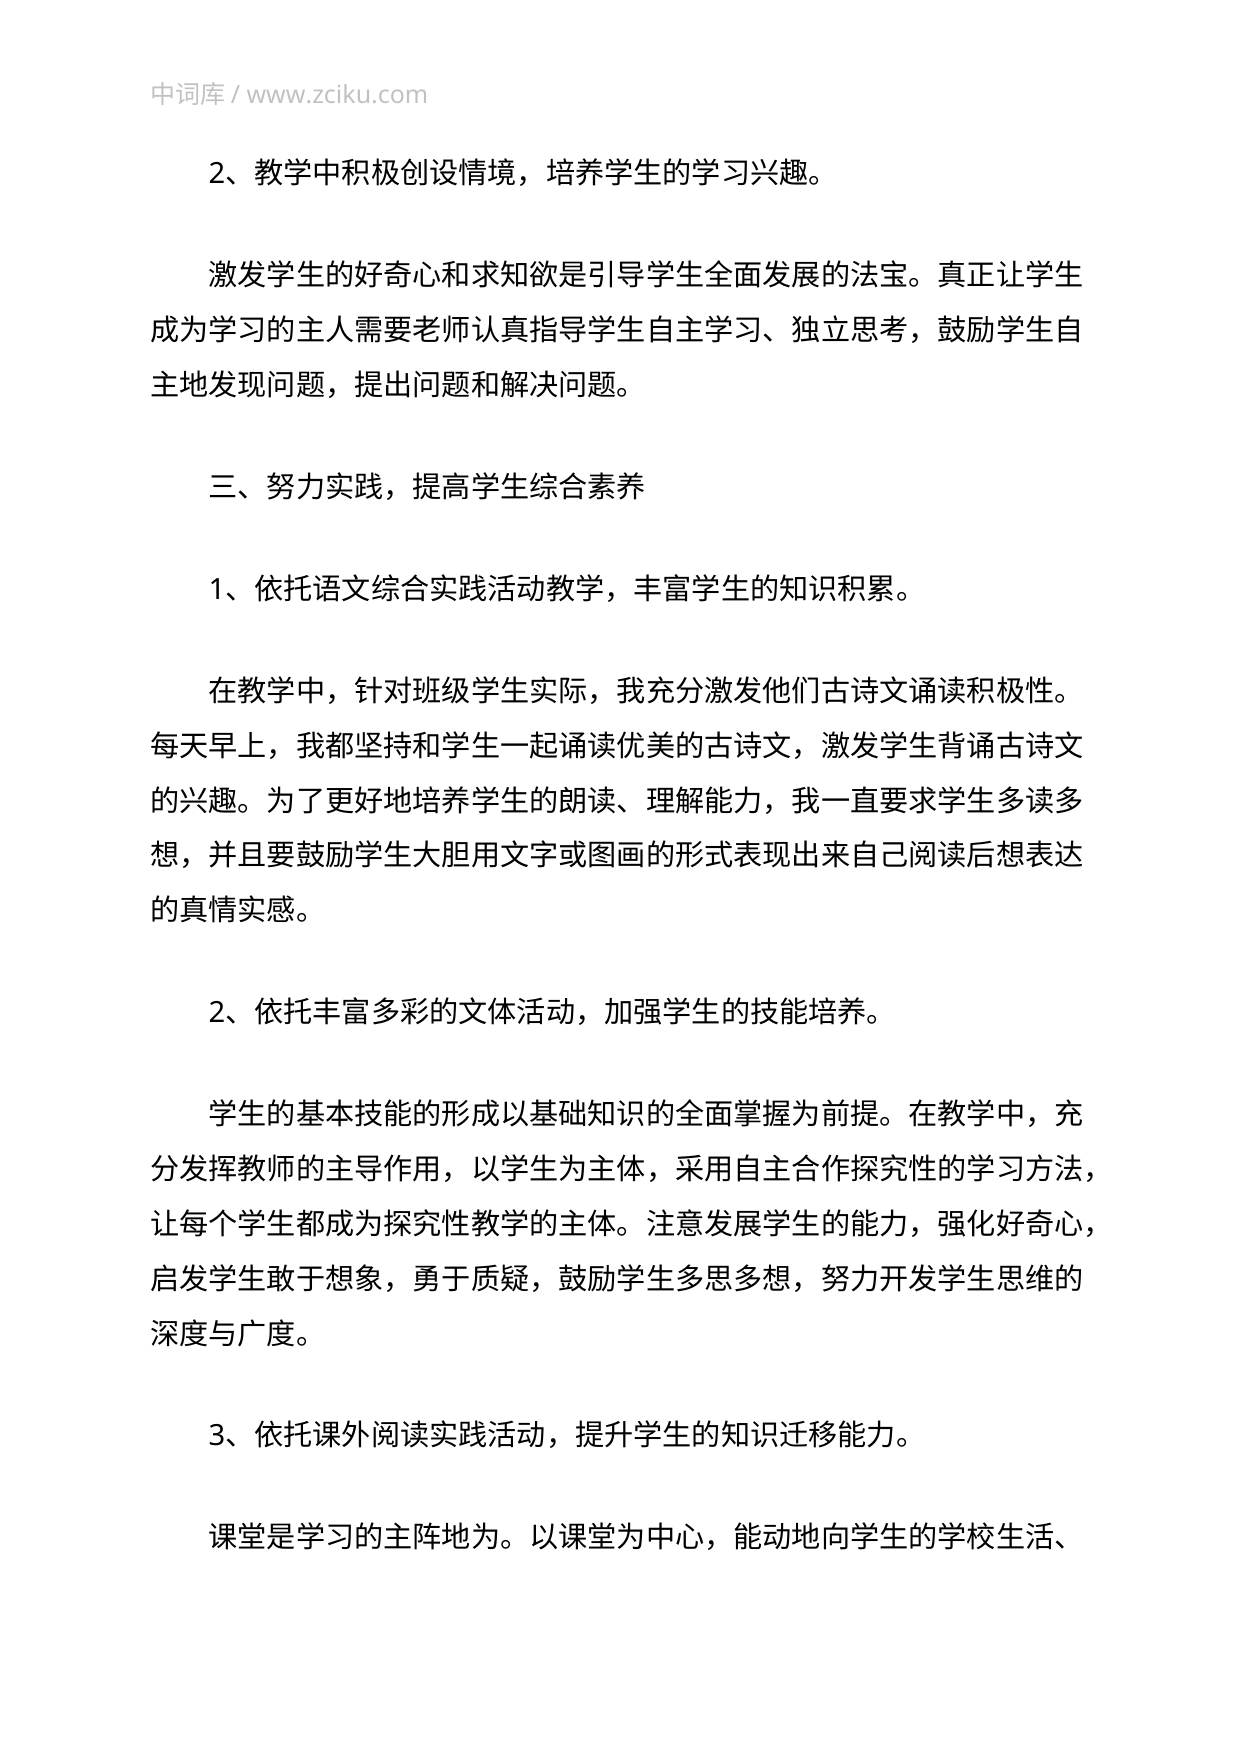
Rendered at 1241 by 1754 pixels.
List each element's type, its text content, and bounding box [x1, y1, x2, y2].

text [150, 1514, 1090, 1556]
text 激发学生的好奇心和求知欲是引导学生全面发展的法宝。真正让学生成为学习的主人需要老师认真指导学生自主学习、独立思考，鼓励学生自主地发现问题，提出问题和解决问题。 [150, 252, 1090, 404]
text 1、依托语文综合实践活动教学，丰富学生的知识积累。 [150, 565, 1090, 608]
text 3、依托课外阅读实践活动，提升学生的知识迁移能力。 [150, 1412, 1090, 1454]
text 三、努力实践，提高学生综合素养 [150, 463, 1090, 506]
text 2、依托丰富多彩的文体活动，加强学生的技能培养。 [150, 989, 1090, 1031]
text 学生的基本技能的形成以基础知识的全面掌握为前提。在教学中，充分发挥教师的主导作用，以学生为主体，采用自主合作探究性的学习方法，让每个学生都成为探究性教学的主体。注意发展学生的能力，强化好奇心，启发学生敢于想象，勇于质疑，鼓励学生多思多想，努力开发学生思维的深度与广度。 [150, 1091, 1090, 1352]
text 2、教学中积极创设情境，培养学生的学习兴趣。 [150, 150, 1090, 192]
text 在教学中，针对班级学生实际，我充分激发他们古诗文诵读积极性。每天早上，我都坚持和学生一起诵读优美的古诗文，激发学生背诵古诗文的兴趣。为了更好地培养学生的朗读、理解能力，我一直要求学生多读多想，并且要鼓励学生大胆用文字或图画的形式表现出来自己阅读后想表达的真情实感。 [150, 667, 1090, 929]
